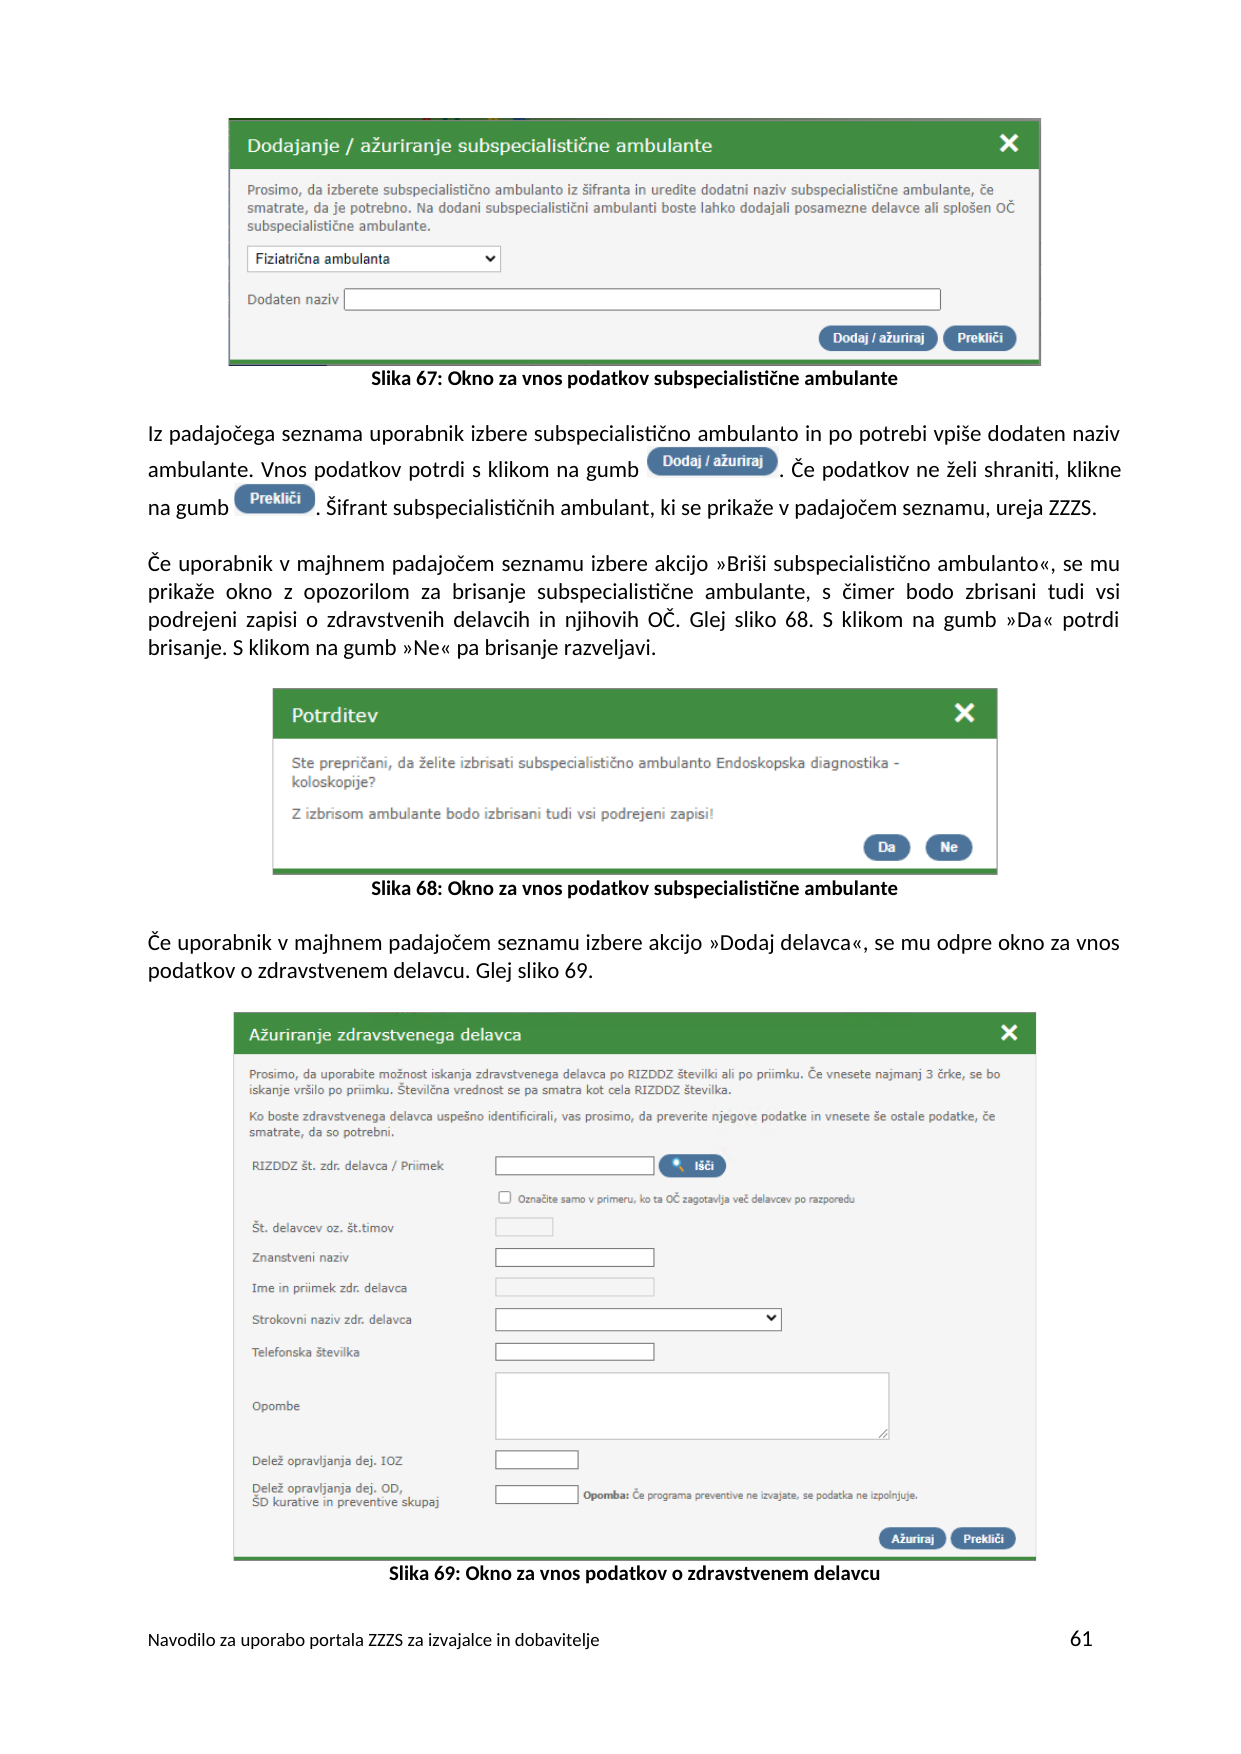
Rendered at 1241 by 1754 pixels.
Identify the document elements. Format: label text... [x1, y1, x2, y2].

text Slika 69: Okno za vnos podatkov o zdravstvenem delavcu [148, 1561, 1122, 1586]
picture [233, 1012, 1037, 1561]
text Slika 67: Okno za vnos podatkov subspecialistične ambulante [148, 365, 1122, 391]
picture [234, 483, 315, 516]
picture [272, 688, 998, 875]
text Če uporabnik v majhnem padajočem seznamu izbere akcijo »Dodaj delavca«, se mu odpre okno za vnos podatkov o zdravstvenem delavcu. Glej sliko 69. [148, 928, 1122, 984]
text Če uporabnik v majhnem padajočem seznamu izbere akcijo »Briši subspecialistično ambulanto«, se mu prikaže okno z opozorilom za brisanje subspecialistične ambulante, s čimer bodo zbrisani tudi vsi podrejeni zapisi o zdravstvenih delavcih in njihovih OČ. Glej sliko 68. S klikom na gumb »Da« potrdi brisanje. S klikom na gumb »Ne« pa brisanje razveljavi. [148, 549, 1122, 661]
picture [228, 118, 1042, 366]
picture [647, 446, 779, 478]
text Iz padajočega seznama uporabnik izbere subspecialistično ambulanto in po potrebi vpiše dodaten naziv ambulante. Vnos podatkov potrdi s klikom na gumb . Če podatkov ne želi shraniti, klikne na gumb . Šifrant subspecialističnih ambulant, ki se prikaže v padajočem seznamu, ureja ZZZS. [148, 419, 1122, 521]
text Slika 68: Okno za vnos podatkov subspecialistične ambulante [148, 875, 1122, 900]
